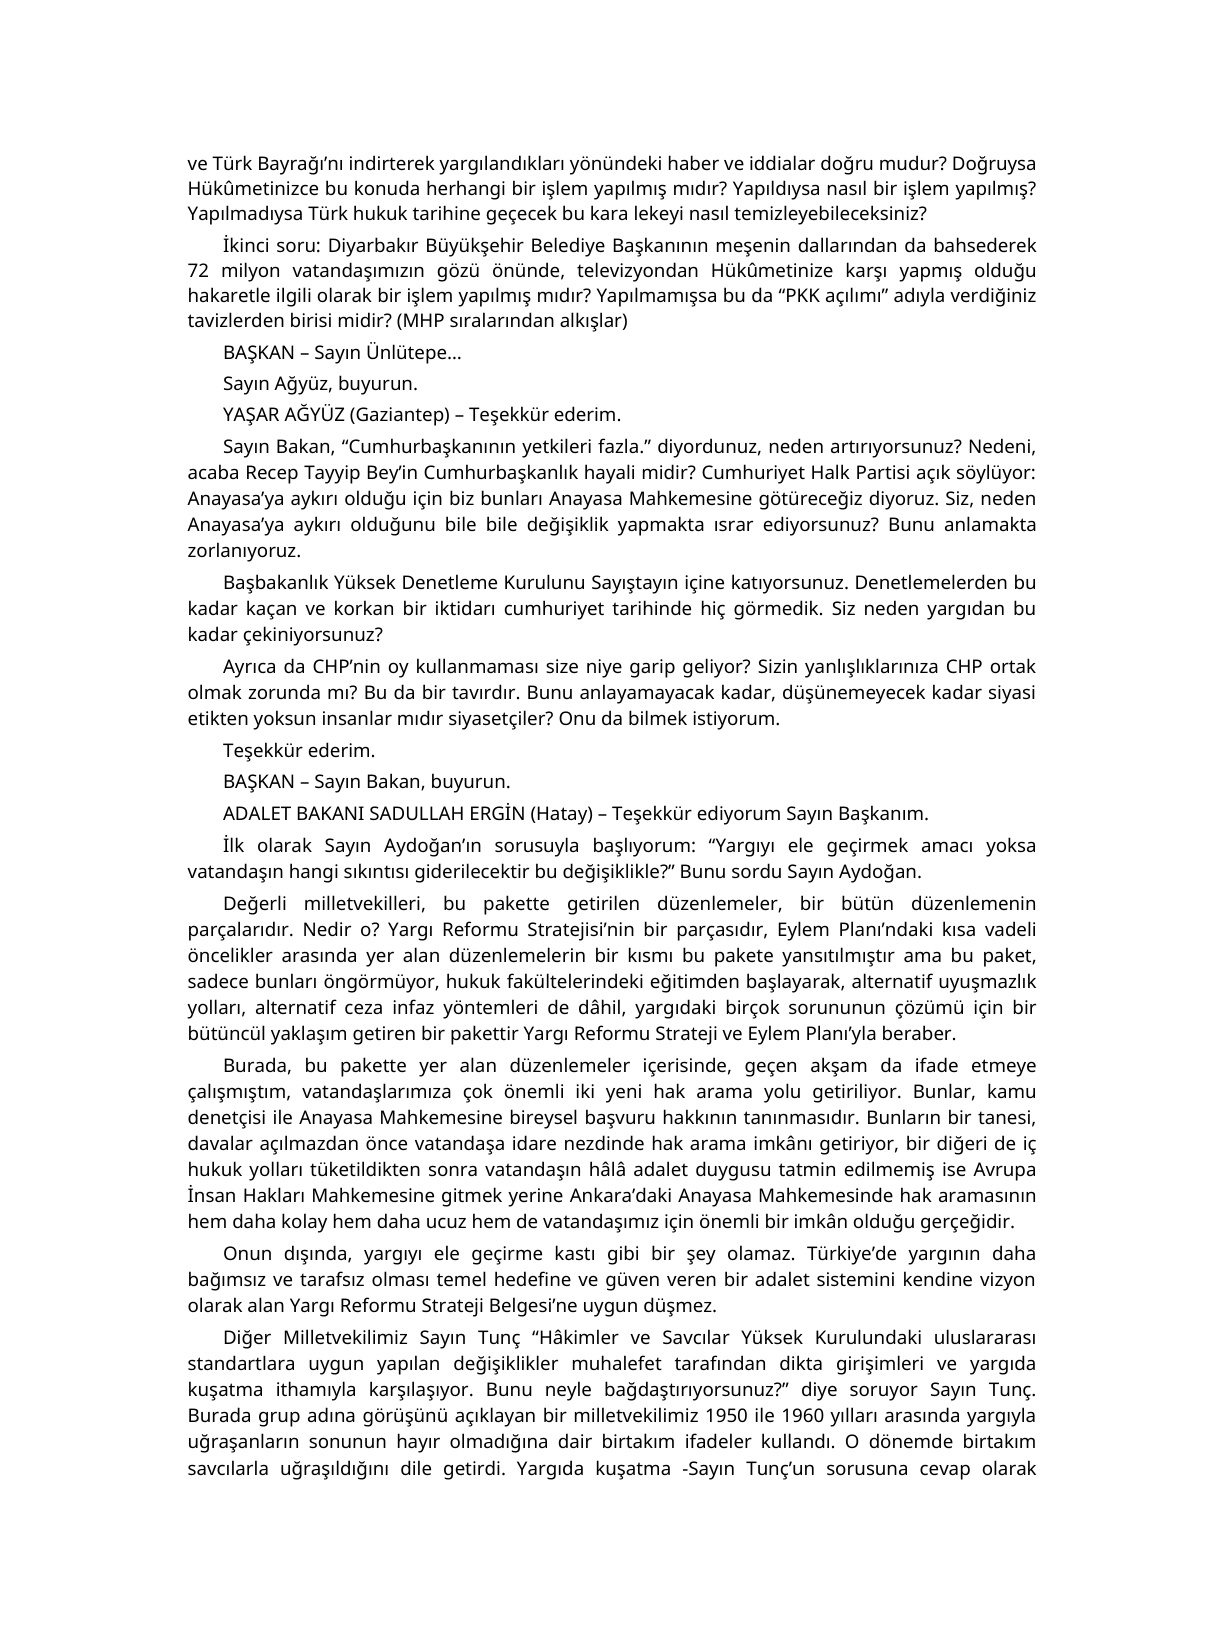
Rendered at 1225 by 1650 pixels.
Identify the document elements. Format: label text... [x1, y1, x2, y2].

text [187, 150, 1037, 226]
text BAŞKAN – Sayın Ünlütepe… [187, 339, 1037, 364]
text Ayrıca da CHP’nin oy kullanmaması size niye garip geliyor? Sizin yanlışlıklarınıza CHP ortak olmak zorunda mı? Bu da bir tavırdır. Bunu anlayamayacak kadar, düşünemeyecek kadar siyasi etikten yoksun insanlar mıdır siyasetçiler? Onu da bilmek istiyorum. [187, 652, 1037, 730]
text Başbakanlık Yüksek Denetleme Kurulunu Sayıştayın içine katıyorsunuz. Denetlemelerden bu kadar kaçan ve korkan bir iktidarı cumhuriyet tarihinde hiç görmedik. Siz neden yargıdan bu kadar çekiniyorsunuz? [187, 568, 1037, 646]
text İkinci soru: Diyarbakır Büyükşehir Belediye Başkanının meşenin dallarından da bahsederek 72 milyon vatandaşımızın gözü önünde, televizyondan Hükûmetinize karşı yapmış olduğu hakaretle ilgili olarak bir işlem yapılmış mıdır? Yapılmamışsa bu da “PKK açılımı” adıyla verdiğiniz tavizlerden birisi midir? (MHP sıralarından alkışlar) [187, 232, 1037, 333]
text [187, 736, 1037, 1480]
text Sayın Ağyüz, buyurun. [187, 370, 1037, 395]
text Sayın Bakan, “Cumhurbaşkanının yetkileri fazla.” diyordunuz, neden artırıyorsunuz? Nedeni, acaba Recep Tayyip Bey’in Cumhurbaşkanlık hayali midir? Cumhuriyet Halk Partisi açık söylüyor: Anayasa’ya aykırı olduğu için biz bunları Anayasa Mahkemesine götüreceğiz diyoruz. Siz, neden Anayasa’ya aykırı olduğunu bile bile değişiklik yapmakta ısrar ediyorsunuz? Bunu anlamakta zorlanıyoruz. [187, 432, 1037, 562]
text YAŞAR AĞYÜZ (Gaziantep) – Teşekkür ederim. [187, 401, 1037, 426]
